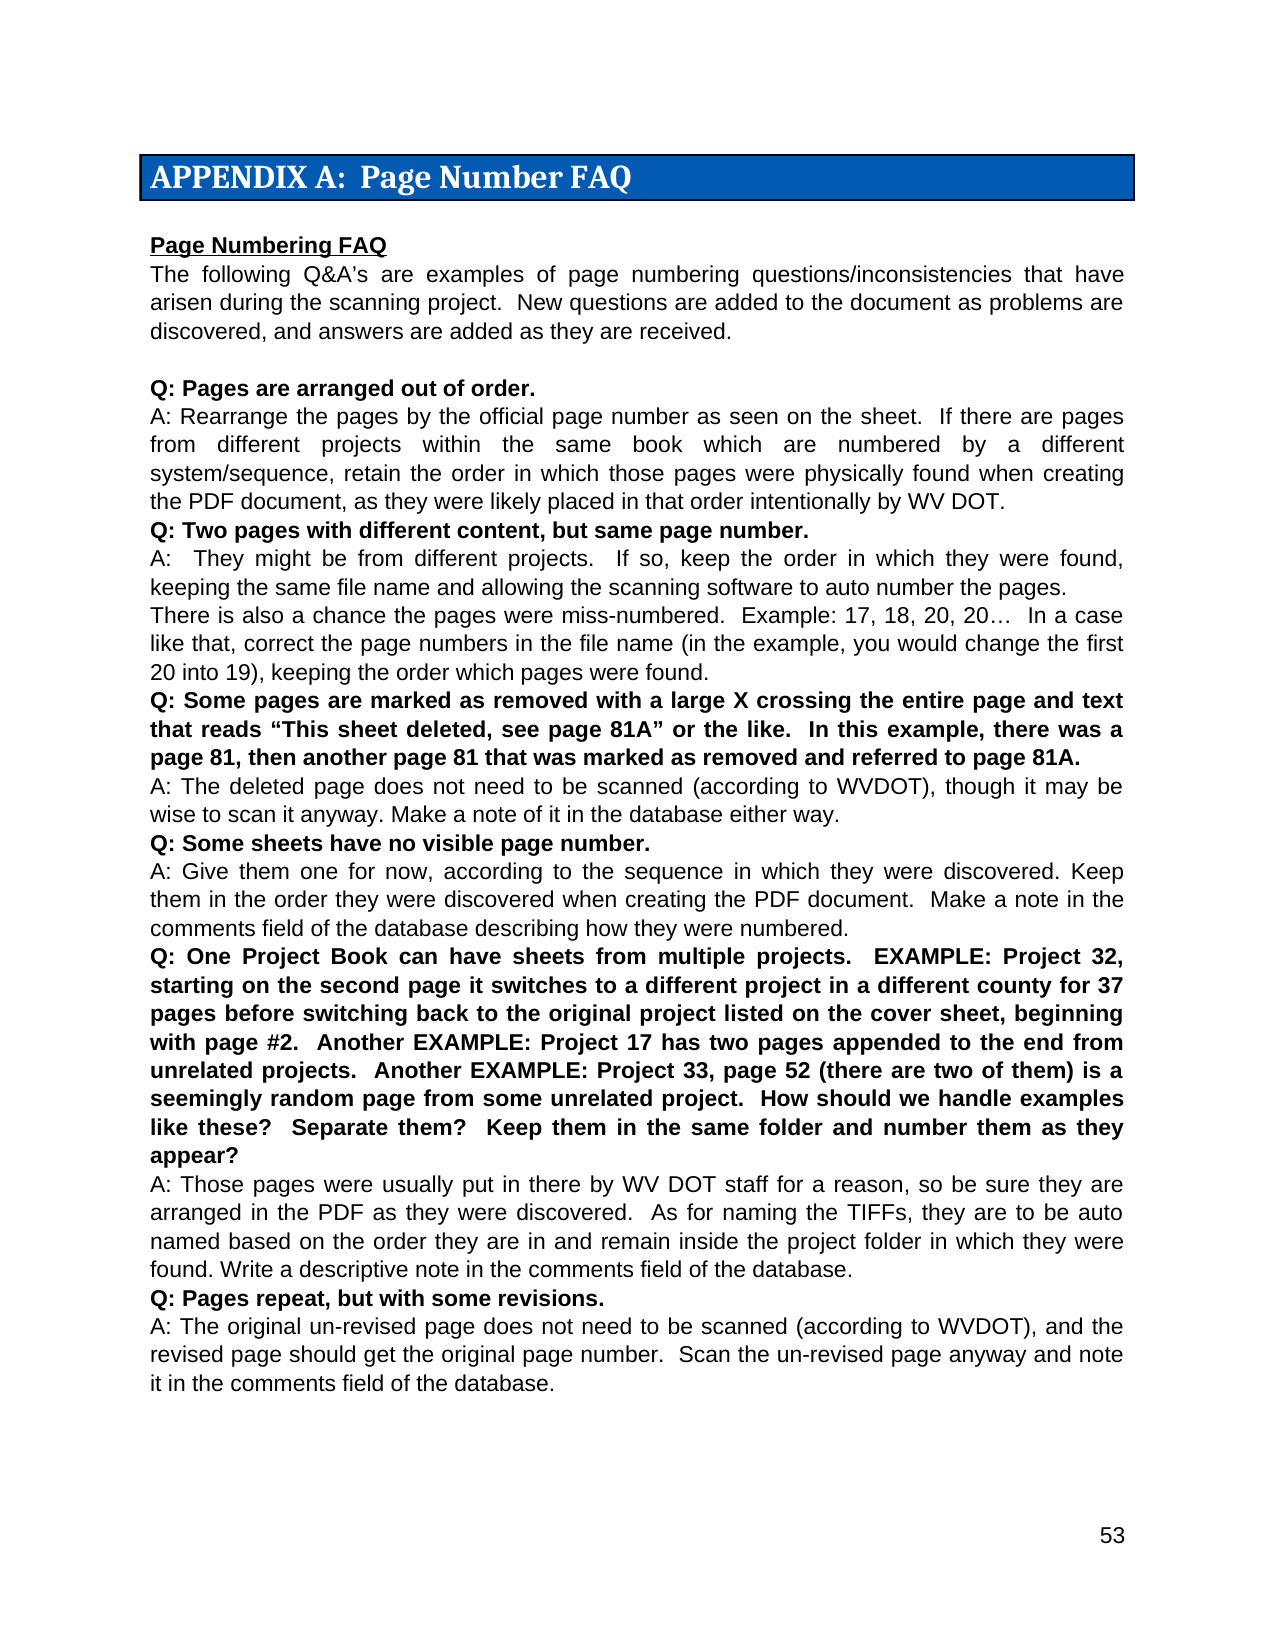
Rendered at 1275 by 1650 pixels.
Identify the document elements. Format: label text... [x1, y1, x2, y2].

text Q: Some sheets have no visible page number. [150, 829, 1125, 856]
text Q: Two pages with different content, but same page number. [150, 517, 1125, 543]
text A: They might be from different projects. If so, keep the order in which they were found, keeping the same file name and allowing the scanning software to auto number the pages. [150, 545, 1125, 600]
text Q: Pages are arranged out of order. [150, 374, 1125, 401]
text A: Give them one for now, according to the sequence in which they were discovered. Keep them in the order they were discovered when creating the PDF document. Make a note in the comments field of the database describing how they were numbered. [150, 858, 1125, 941]
text Q: Some pages are marked as removed with a large X crossing the entire page and text that reads “This sheet deleted, see page 81A” or the like. In this example, there was a page 81, then another page 81 that was marked as removed and referred to page 81A. [150, 687, 1125, 771]
subtitle APPENDIX A: Page Number FAQ [142, 156, 1133, 199]
text Q: Pages repeat, but with some revisions. [150, 1284, 1125, 1311]
text There is also a chance the pages were miss-numbered. Example: 17, 18, 20, 20… In a case like that, correct the page numbers in the file name (in the example, you would change the first 20 into 19), keeping the order which pages were found. [150, 602, 1125, 685]
text A: Rearrange the pages by the official page number as seen on the sheet. If there are pages from different projects within the same book which are numbered by a different system/sequence, retain the order in which those pages were physically found when creating the PDF document, as they were likely placed in that order intentionally by WV DOT. [150, 403, 1125, 514]
text A: The original un-revised page does not need to be scanned (according to WVDOT), and the revised page should get the original page number. Scan the un-revised page anyway and note it in the comments field of the database. [150, 1313, 1125, 1396]
text A: The deleted page does not need to be scanned (according to WVDOT), though it may be wise to scan it anyway. Make a note of it in the database either way. [150, 773, 1125, 827]
text The following Q&A’s are examples of page numbering questions/inconsistencies that have arisen during the scanning project. New questions are added to the document as problems are discovered, and answers are added as they are received. [150, 261, 1125, 344]
text Page Numbering FAQ [150, 232, 1125, 259]
text Q: One Project Book can have sheets from multiple projects. EXAMPLE: Project 32, starting on the second page it switches to a different project in a different county for 37 pages before switching back to the original project listed on the cover sheet, beginning with page #2. Another EXAMPLE: Project 17 has two pages appended to the end from unrelated projects. Another EXAMPLE: Project 33, page 52 (there are two of them) is a seemingly random page from some unrelated project. How should we handle examples like these? Separate them? Keep them in the same folder and number them as they appear? [150, 943, 1125, 1169]
text A: Those pages were usually put in there by WV DOT staff for a reason, so be sure they are arranged in the PDF as they were discovered. As for naming the TIFFs, they are to be auto named based on the order they are in and remain inside the project folder in which they were found. Write a descriptive note in the comments field of the database. [150, 1171, 1125, 1282]
